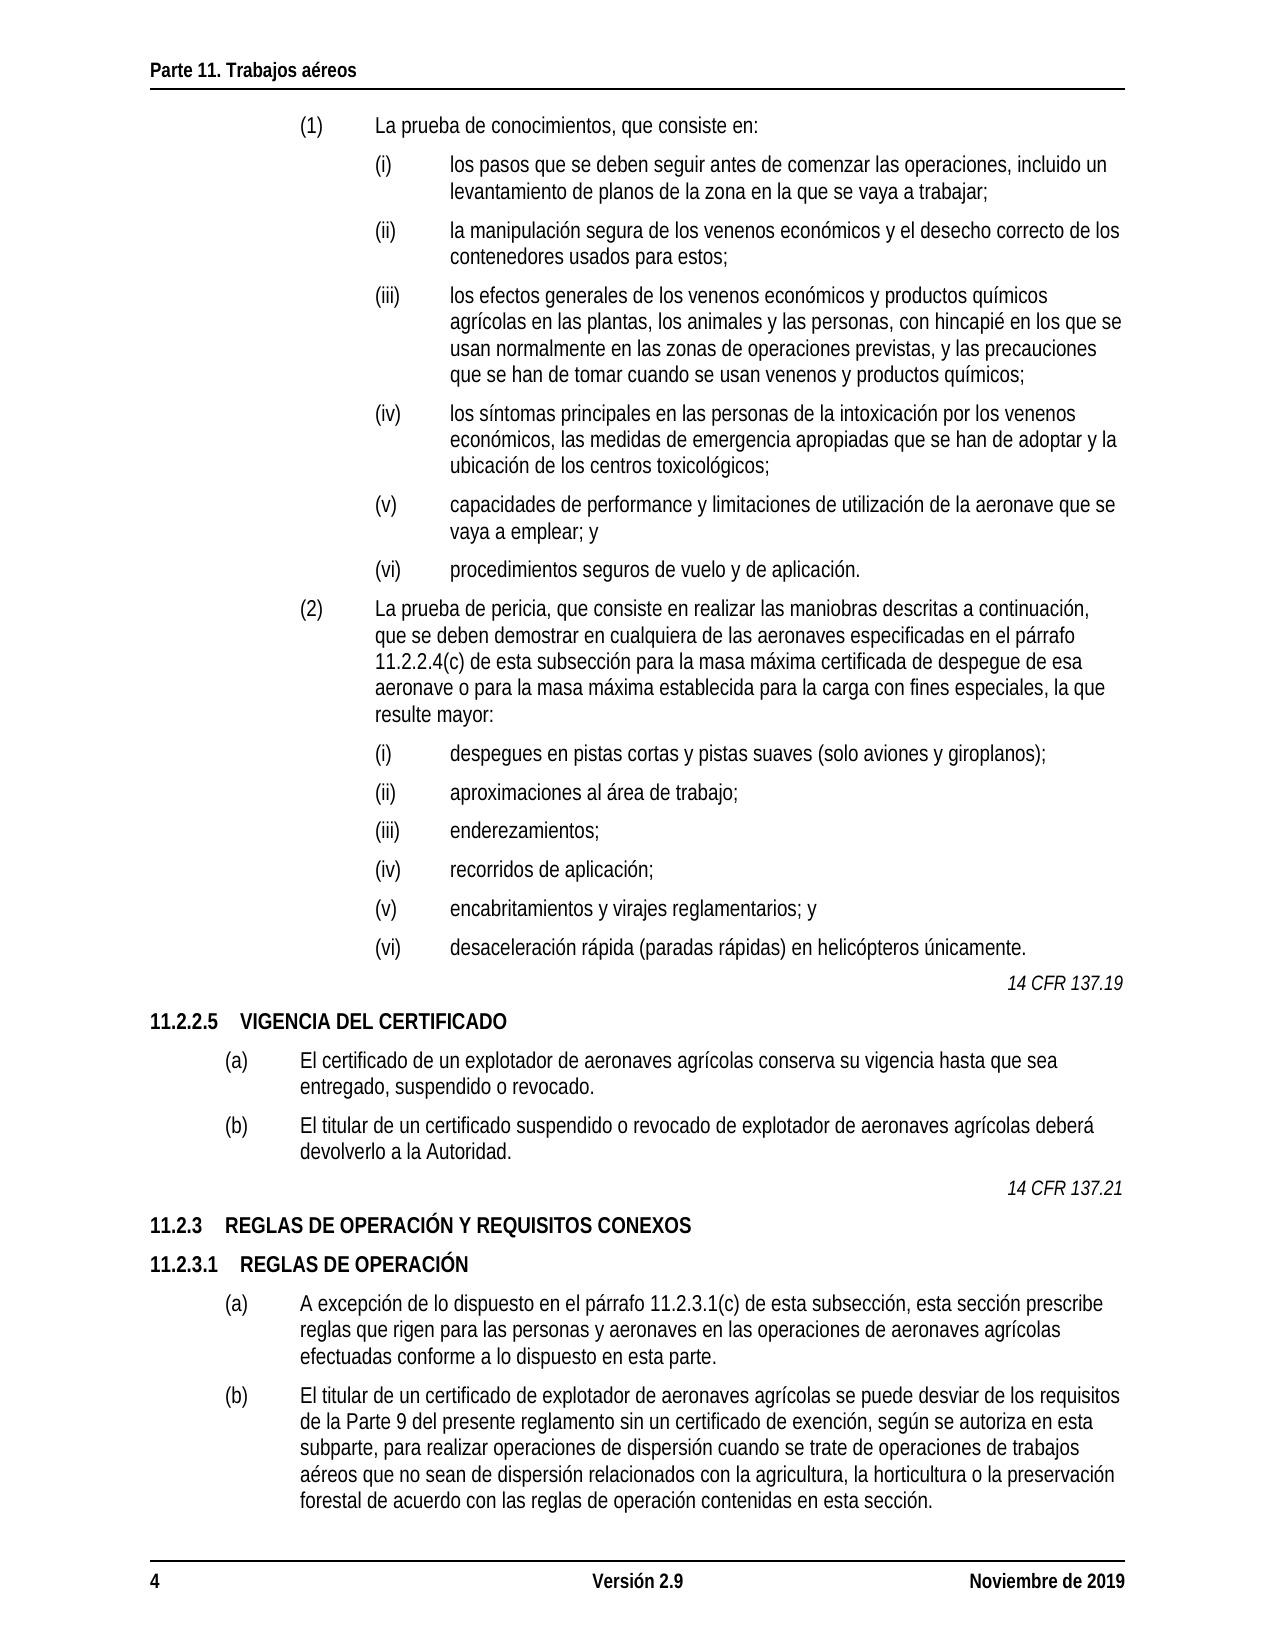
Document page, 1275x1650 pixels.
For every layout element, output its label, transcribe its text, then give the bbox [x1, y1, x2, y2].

list desaceleración rápida (paradas rápidas) en helicópteros únicamente. [375, 934, 1125, 960]
text la manipulación segura de los venenos económicos y el desecho correcto de los contenedores usados para estos; [375, 217, 1125, 269]
text los pasos que se deben seguir antes de comenzar las operaciones, incluido un levantamiento de planos de la zona en la que se vaya a trabajar; [375, 151, 1125, 204]
text 14 CFR 137.21 [150, 1177, 1125, 1200]
text El titular de un certificado de explotador de aeronaves agrícolas se puede desviar de los requisitos de la Parte 9 del presente reglamento sin un certificado de exención, según se autoriza en esta subparte, para realizar operaciones de dispersión cuando se trate de operaciones de trabajos aéreos que no sean de dispersión relacionados con la agricultura, la horticultura o la preservación forestal de acuerdo con las reglas de operación contenidas en esta sección. [225, 1382, 1125, 1513]
text los síntomas principales en las personas de la intoxicación por los venenos económicos, las medidas de emergencia apropiadas que se han de adoptar y la ubicación de los centros toxicológicos; [375, 400, 1125, 479]
text La prueba de pericia, que consiste en realizar las maniobras descritas a continuación, que se deben demostrar en cualquiera de las aeronaves especificadas en el párrafo 11.2.2.4(c) de esta subsección para la masa máxima certificada de despegue de esa aeronave o para la masa máxima establecida para la carga con fines especiales, la que resulte mayor: [300, 595, 1125, 727]
text 14 CFR 137.19 [150, 973, 1125, 995]
subtitle REGLAS DE OPERACIÓN Y REQUISITOS CONEXOS [150, 1212, 1125, 1239]
text los efectos generales de los venenos económicos y productos químicos agrícolas en las plantas, los animales y las personas, con hincapié en los que se usan normalmente en las zonas de operaciones previstas, y las precauciones que se han de tomar cuando se usan venenos y productos químicos; [375, 282, 1125, 387]
list La prueba de conocimientos, que consiste en: [300, 112, 1125, 139]
text capacidades de performance y limitaciones de utilización de la aeronave que se vaya a emplear; y [375, 491, 1125, 544]
list enderezamientos; [375, 817, 1125, 844]
list aproximaciones al área de trabajo; [375, 778, 1125, 805]
list El titular de un certificado suspendido o revocado de explotador de aeronaves agrícolas deberá devolverlo a la Autoridad. [225, 1112, 1125, 1165]
subtitle VIGENCIA DEL CERTIFICADO [150, 1008, 1125, 1034]
subtitle REGLAS DE OPERACIÓN [150, 1251, 1125, 1278]
list despegues en pistas cortas y pistas suaves (solo aviones y giroplanos); [375, 739, 1125, 766]
list recorridos de aplicación; [375, 856, 1125, 882]
text procedimientos seguros de vuelo y de aplicación. [375, 556, 1125, 583]
list encabritamientos y virajes reglamentarios; y [375, 895, 1125, 921]
list El certificado de un explotador de aeronaves agrícolas conserva su vigencia hasta que sea entregado, suspendido o revocado. [225, 1047, 1125, 1099]
list A excepción de lo dispuesto en el párrafo 11.2.3.1(c) de esta subsección, esta sección prescribe reglas que rigen para las personas y aeronaves en las operaciones de aeronaves agrícolas efectuadas conforme a lo dispuesto en esta parte. [225, 1290, 1125, 1369]
